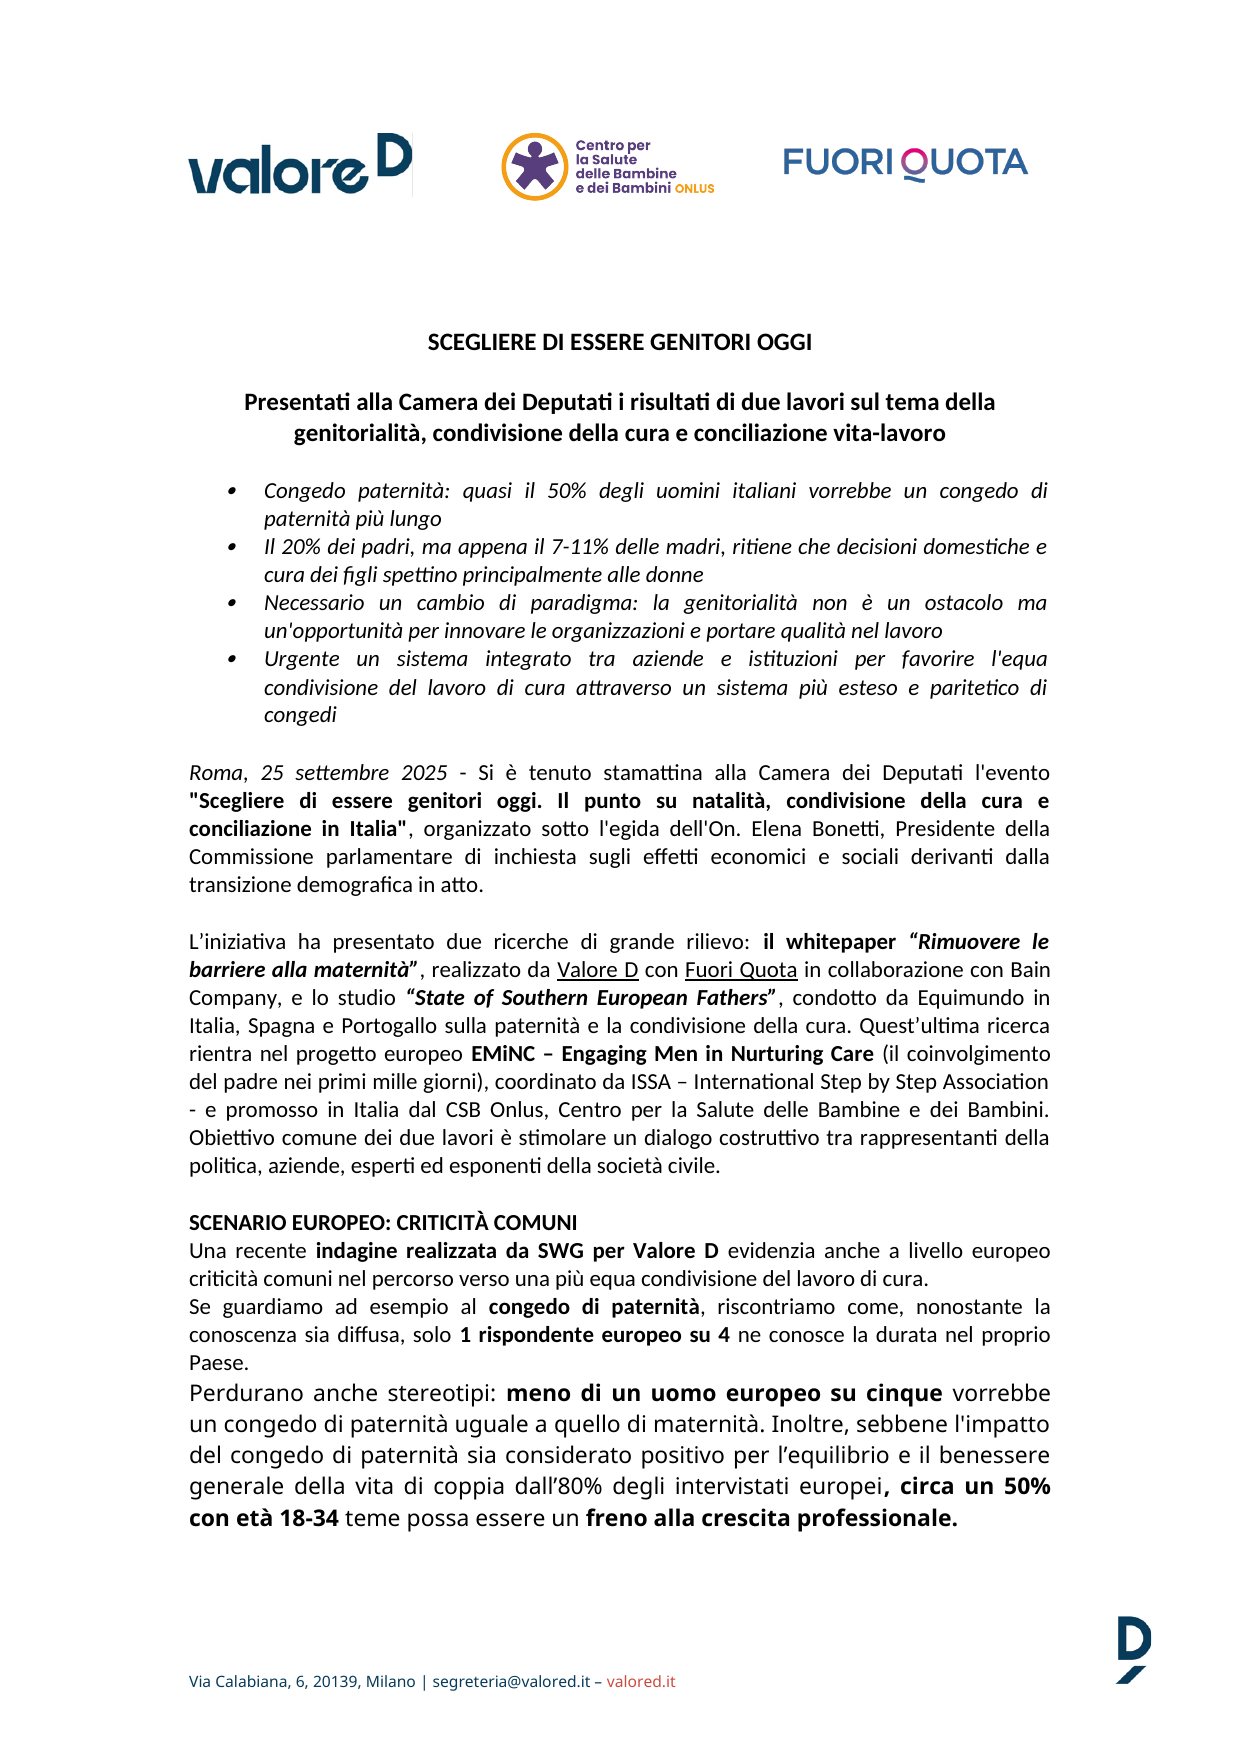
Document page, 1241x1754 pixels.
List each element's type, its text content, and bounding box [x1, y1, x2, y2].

list Necessario un cambio di paradigma: la genitorialità non è un ostacolo ma un'opportunità per innovare le organizzazioni e portare qualità nel lavoro [226, 588, 1051, 644]
list Urgente un sistema integrato tra aziende e istituzioni per favorire l'equa condivisione del lavoro di cura attraverso un sistema più esteso e paritetico di congedi [226, 644, 1051, 729]
text Roma, 25 settembre 2025 - Si è tenuto stamattina alla Camera dei Deputati l'evento "Scegliere di essere genitori oggi. Il punto su natalità, condivisione della cura e conciliazione in Italia", organizzato sotto l'egida dell'On. Elena Bonetti, Presidente della Commissione parlamentare di inchiesta sugli effetti economici e sociali derivanti dalla transizione demografica in atto. [189, 758, 1051, 898]
text SCEGLIERE DI ESSERE GENITORI OGGI [189, 327, 1051, 357]
picture [491, 114, 724, 220]
text L’iniziativa ha presentato due ricerche di grande rilievo: il whitepaper “Rimuovere le barriere alla maternità”, realizzato da Valore D con Fuori Quota in collaborazione con Bain Company, e lo studio “State of Southern European Fathers”, condotto da Equimundo in Italia, Spagna e Portogallo sulla paternità e la condivisione della cura. Quest’ultima ricerca rientra nel progetto europeo EMiNC – Engaging Men in Nurturing Care (il coinvolgimento del padre nei primi mille giorni), coordinato da ISSA – International Step by Step Association - e promosso in Italia dal CSB Onlus, Centro per la Salute delle Bambine e dei Bambini. Obiettivo comune dei due lavori è stimolare un dialogo costruttivo tra rappresentanti della politica, aziende, esperti ed esponenti della società civile. [189, 927, 1051, 1179]
picture [188, 132, 413, 197]
text Presentati alla Camera dei Deputati i risultati di due lavori sul tema della genitorialità, condivisione della cura e conciliazione vita-lavoro [189, 386, 1051, 447]
list Il 20% dei padri, ma appena il 7-11% delle madri, ritiene che decisioni domestiche e cura dei figli spettino principalmente alle donne [226, 532, 1051, 588]
text Una recente indagine realizzata da SWG per Valore D evidenzia anche a livello europeo criticità comuni nel percorso verso una più equa condivisione del lavoro di cura. [189, 1236, 1051, 1292]
list Congedo paternità: quasi il 50% degli uomini italiani vorrebbe un congedo di paternità più lungo [226, 476, 1051, 532]
text SCENARIO EUROPEO: CRITICITÀ COMUNI [189, 1208, 1051, 1236]
picture [768, 132, 1044, 198]
text Se guardiamo ad esempio al congedo di paternità, riscontriamo come, nonostante la conoscenza sia diffusa, solo 1 rispondente europeo su 4 ne conosce la durata nel proprio Paese. [189, 1292, 1051, 1377]
text Perdurano anche stereotipi: meno di un uomo europeo su cinque vorrebbe un congedo di paternità uguale a quello di maternità. Inoltre, sebbene l'impatto del congedo di paternità sia considerato positivo per l’equilibrio e il benessere generale della vita di coppia dall’80% degli intervistati europei, circa un 50% con età 18-34 teme possa essere un freno alla crescita professionale. [189, 1377, 1051, 1533]
picture [1115, 1616, 1152, 1684]
